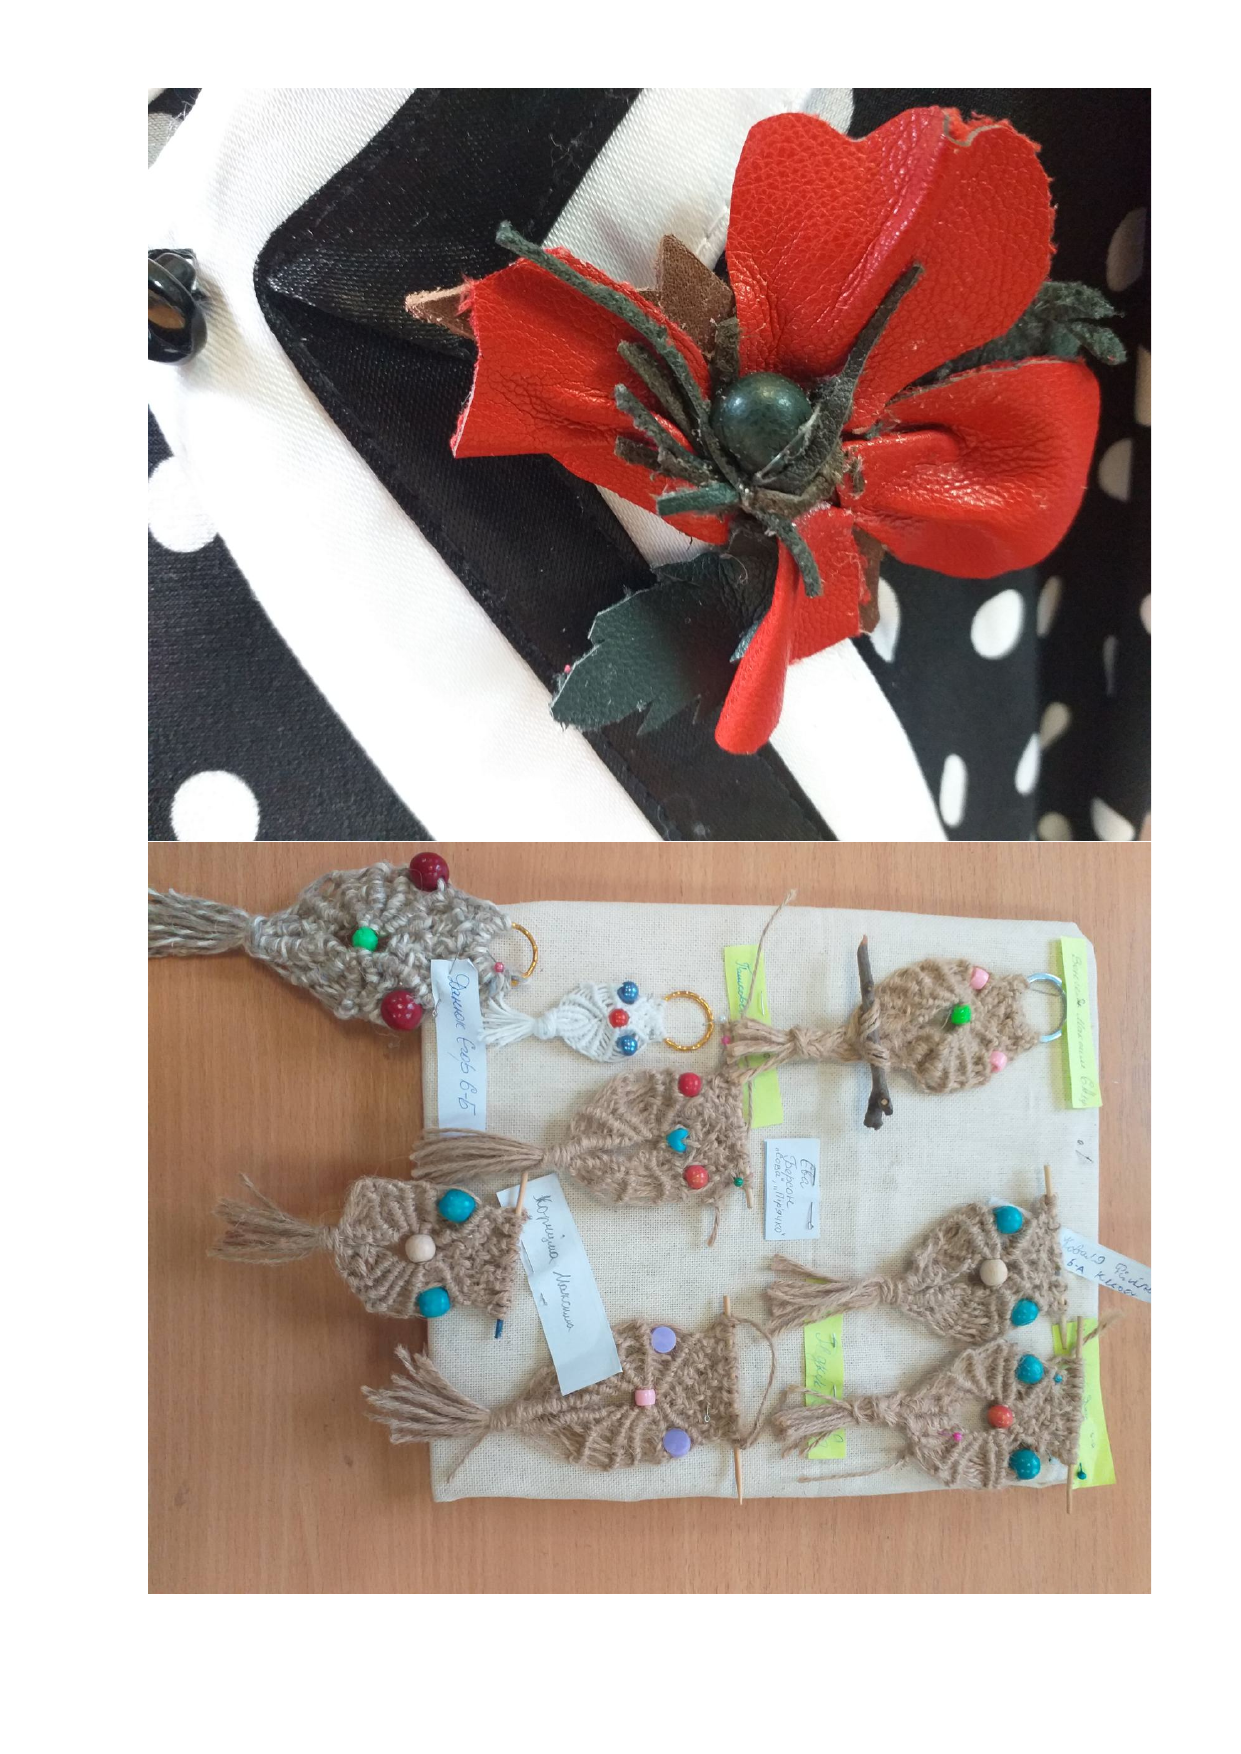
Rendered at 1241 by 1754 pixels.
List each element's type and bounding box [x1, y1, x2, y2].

picture [148, 88, 1152, 841]
picture [148, 842, 1152, 1594]
